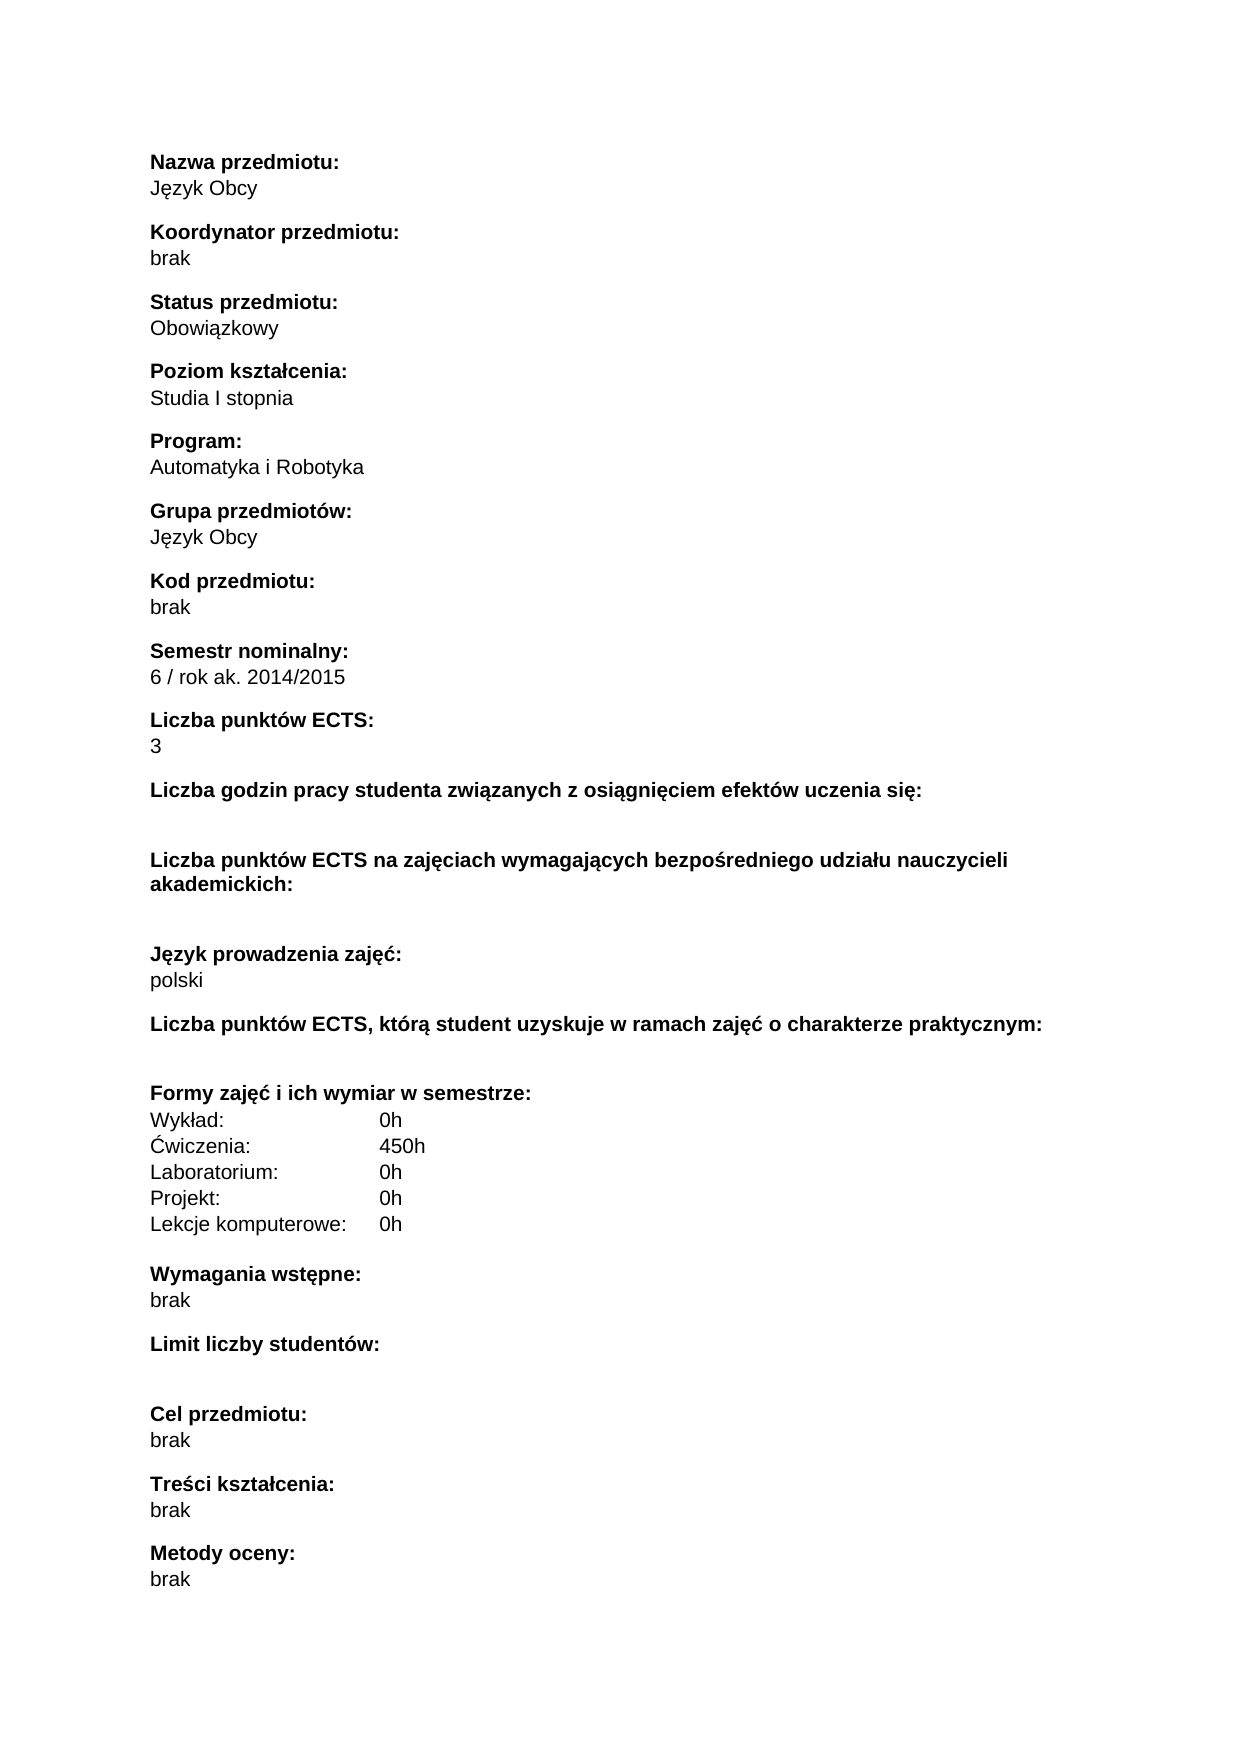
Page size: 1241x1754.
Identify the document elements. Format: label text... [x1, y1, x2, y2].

table_header 0h [369, 1108, 597, 1132]
text Wymagania wstępne: [150, 1262, 1090, 1286]
text Kod przedmiotu: [150, 569, 1090, 593]
table_cell Laboratorium: [140, 1160, 367, 1184]
text Treści kształcenia: [150, 1471, 1090, 1495]
table_cell 0h [369, 1210, 597, 1236]
text Grupa przedmiotów: [150, 499, 1090, 523]
text polski [150, 968, 1090, 992]
text Nazwa przedmiotu: [150, 150, 1090, 174]
text brak [150, 595, 1090, 619]
text Program: [150, 429, 1090, 453]
text Liczba godzin pracy studenta związanych z osiągnięciem efektów uczenia się: [150, 778, 1090, 802]
text Obowiązkowy [150, 316, 1090, 339]
table_cell Lekcje komputerowe: [140, 1212, 367, 1236]
text Liczba punktów ECTS, którą student uzyskuje w ramach zajęć o charakterze praktycznym: [150, 1011, 1090, 1035]
text brak [150, 1288, 1090, 1312]
text brak [150, 1567, 1090, 1591]
text Liczba punktów ECTS: [150, 708, 1090, 732]
text Poziom kształcenia: [150, 359, 1090, 383]
text 3 [150, 734, 1090, 758]
table_header Wykład: [140, 1108, 367, 1132]
text brak [150, 246, 1090, 270]
text brak [150, 1497, 1090, 1521]
table_cell 0h [369, 1158, 597, 1184]
text Liczba punktów ECTS na zajęciach wymagających bezpośredniego udziału nauczycieli akademickich: [150, 848, 1090, 896]
table_cell 0h [369, 1184, 597, 1210]
text Język Obcy [150, 525, 1090, 549]
text 6 / rok ak. 2014/2015 [150, 664, 1090, 688]
text Limit liczby studentów: [150, 1332, 1090, 1356]
text Status przedmiotu: [150, 289, 1090, 313]
text Metody oceny: [150, 1541, 1090, 1565]
table_cell Ćwiczenia: [140, 1134, 367, 1158]
text Studia I stopnia [150, 385, 1090, 409]
text Język prowadzenia zajęć: [150, 942, 1090, 966]
text Koordynator przedmiotu: [150, 220, 1090, 244]
text Cel przedmiotu: [150, 1402, 1090, 1426]
text Formy zajęć i ich wymiar w semestrze: [150, 1081, 1090, 1105]
text Semestr nominalny: [150, 638, 1090, 662]
text Język Obcy [150, 176, 1090, 200]
text Automatyka i Robotyka [150, 455, 1090, 479]
table_cell Projekt: [140, 1186, 367, 1210]
table_cell 450h [369, 1132, 597, 1158]
text brak [150, 1428, 1090, 1452]
